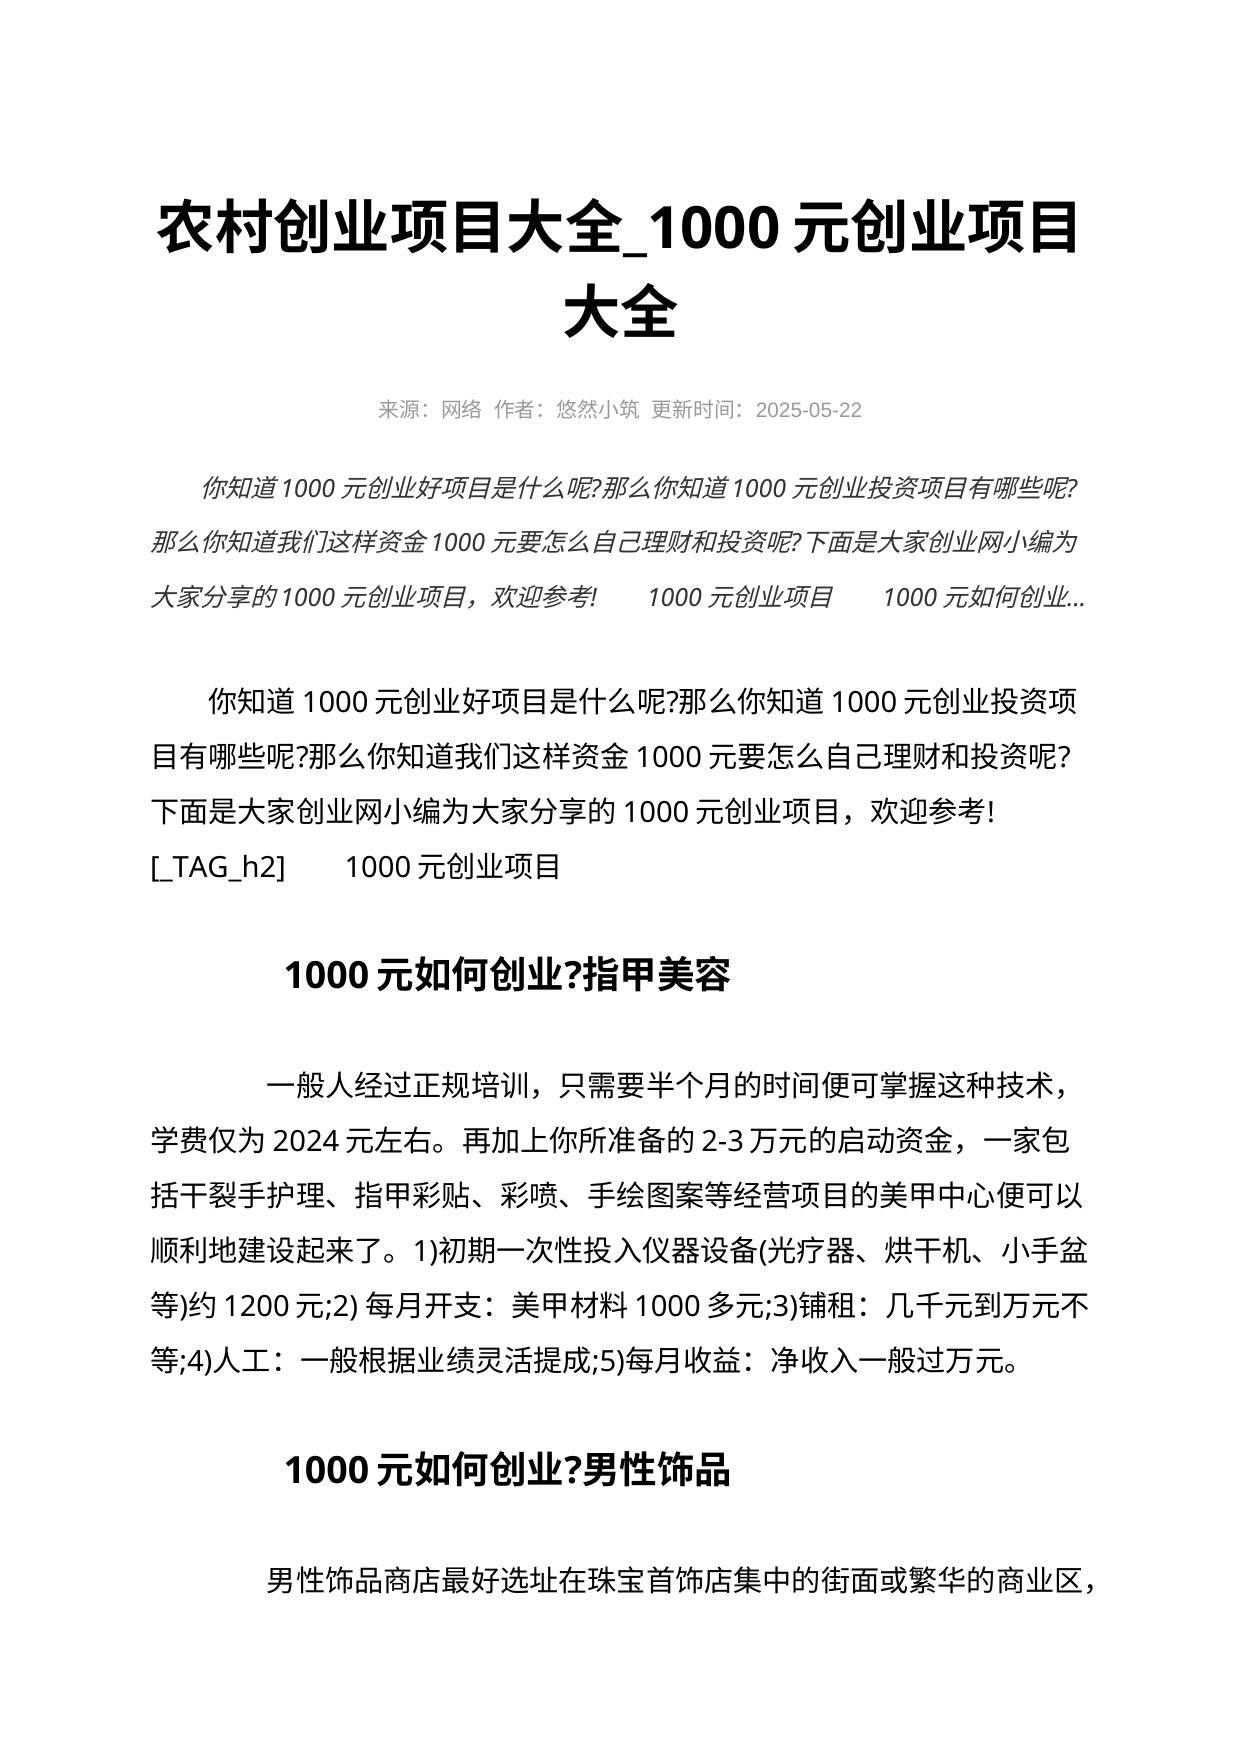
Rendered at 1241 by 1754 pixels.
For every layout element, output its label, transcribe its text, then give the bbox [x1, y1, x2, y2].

text 来源：网络 作者：悠然小筑 更新时间：2025-05-22 [150, 397, 1090, 421]
text 1000元如何创业?男性饰品 [150, 1439, 1090, 1494]
text 一般人经过正规培训，只需要半个月的时间便可掌握这种技术，学费仅为2024元左右。再加上你所准备的2-3万元的启动资金，一家包括干裂手护理、指甲彩贴、彩喷、手绘图案等经营项目的美甲中心便可以顺利地建设起来了。1)初期一次性投入仪器设备(光疗器、烘干机、小手盆等)约1200元;2) 每月开支：美甲材料1000多元;3)铺租：几千元到万元不等;4)人工：一般根据业绩灵活提成;5)每月收益：净收入一般过万元。 [150, 1063, 1090, 1380]
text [150, 1557, 1090, 1599]
text 你知道1000元创业好项目是什么呢?那么你知道1000元创业投资项目有哪些呢?那么你知道我们这样资金1000元要怎么自己理财和投资呢?下面是大家创业网小编为大家分享的1000元创业项目，欢迎参考![_TAG_h2] 1000元创业项目 [150, 678, 1090, 886]
subtitle 农村创业项目大全_1000元创业项目大全 [150, 181, 1090, 351]
text 你知道1000元创业好项目是什么呢?那么你知道1000元创业投资项目有哪些呢?那么你知道我们这样资金1000元要怎么自己理财和投资呢?下面是大家创业网小编为大家分享的1000元创业项目，欢迎参考! 1000元创业项目 1000元如何创业... [150, 468, 1090, 613]
text 1000元如何创业?指甲美容 [150, 945, 1090, 1000]
